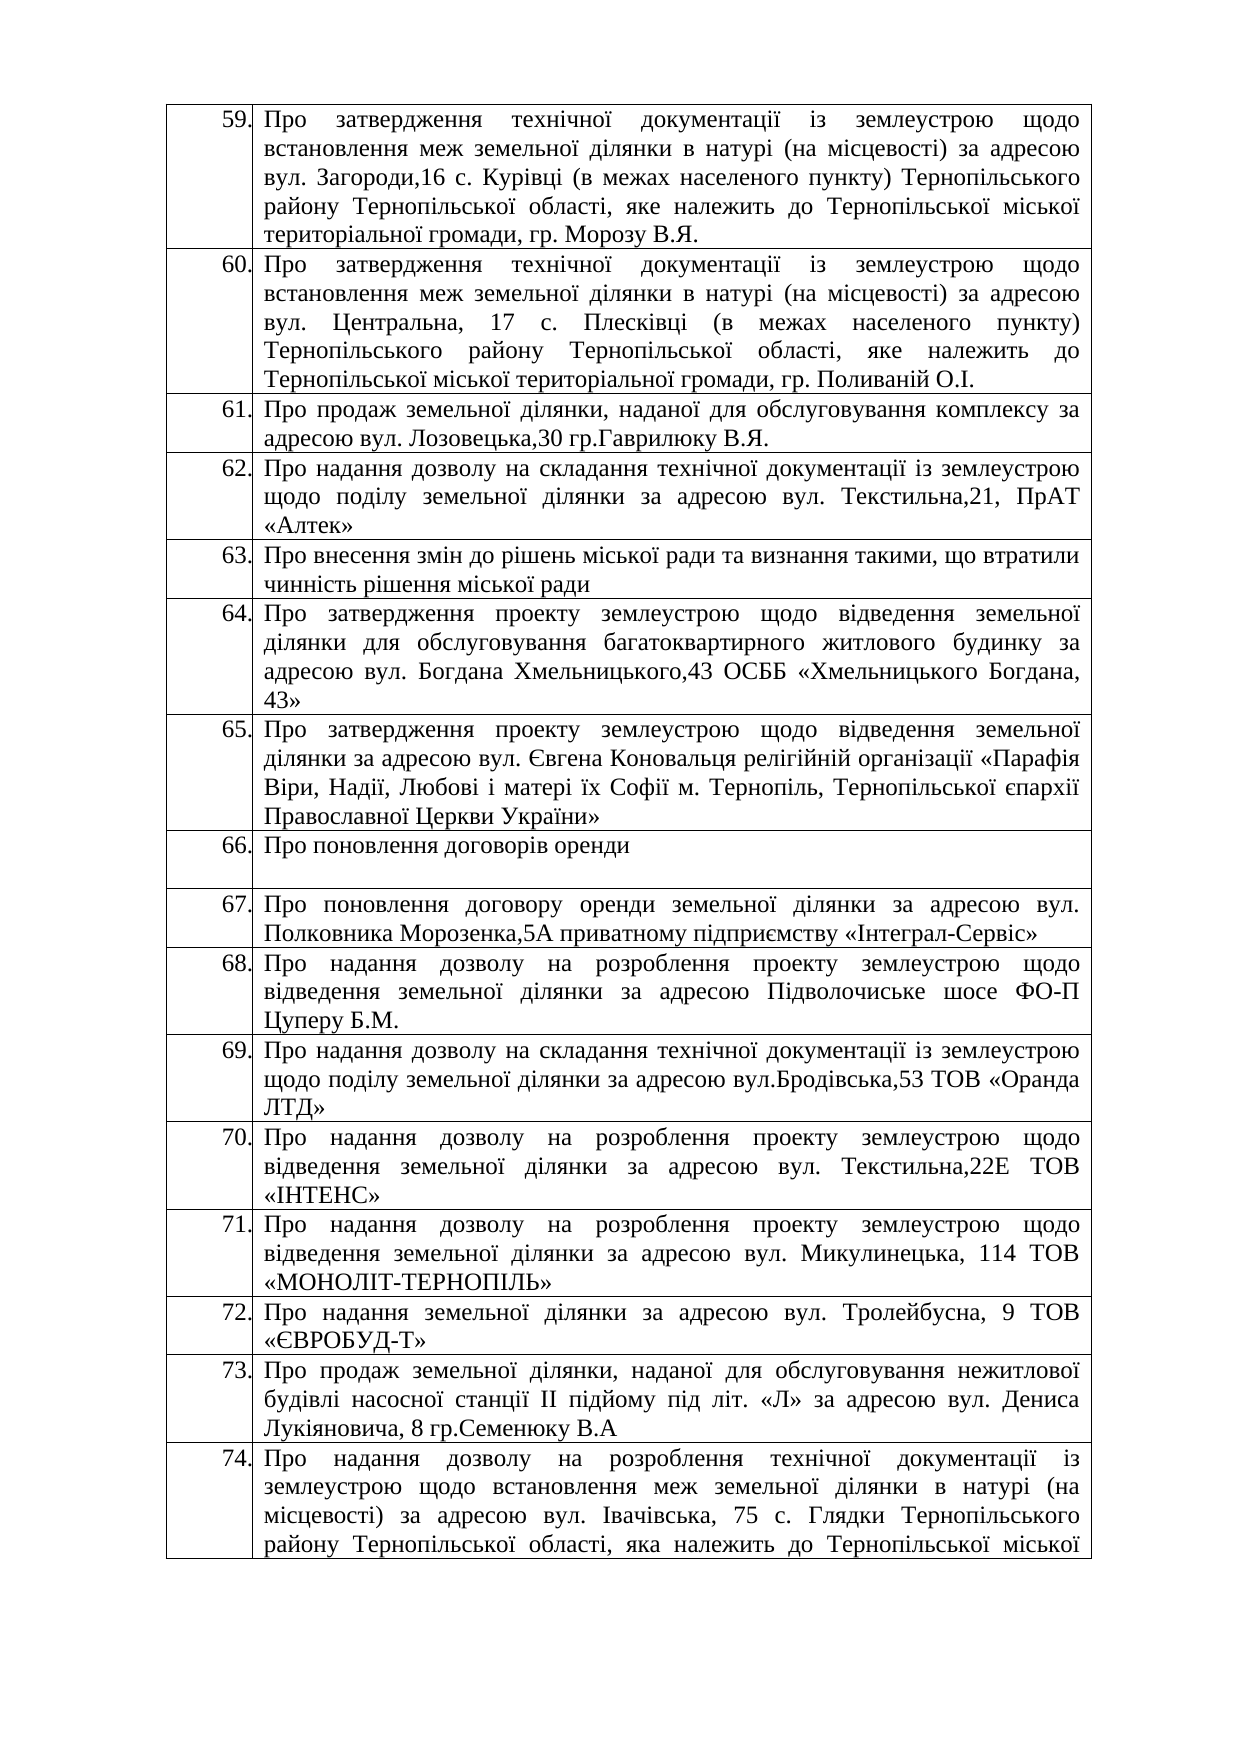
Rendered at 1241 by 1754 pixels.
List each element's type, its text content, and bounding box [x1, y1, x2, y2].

table_cell [167, 889, 252, 947]
table_cell [167, 715, 252, 829]
table_cell Про продаж земельної ділянки, наданої для обслуговування нежитлової будівлі насосної станції ІІ підйому під літ. «Л» за адресою вул. Дениса Лукіяновича, 8 гр.Семенюку В.А [253, 1355, 1091, 1442]
table_cell [167, 394, 252, 452]
table_cell Про продаж земельної ділянки, наданої для обслуговування комплексу за адресою вул. Лозовецька,30 гр.Гаврилюку В.Я. [253, 394, 1091, 452]
table_cell [167, 599, 252, 713]
table_cell [167, 1297, 252, 1354]
table_cell Про затвердження технічної документації із землеустрою щодо встановлення меж земельної ділянки в натурі (на місцевості) за адресою вул. Загороди,16 с. Курівці (в межах населеного пункту) Тернопільського району Тернопільської області, яке належить до Тернопільської міської територіальної громади, гр. Морозу В.Я. [253, 105, 1091, 248]
table_cell [167, 1443, 252, 1558]
table_cell Про надання земельної ділянки за адресою вул. Тролейбусна, 9 ТОВ «ЄВРОБУД-Т» [253, 1297, 1091, 1354]
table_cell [253, 1443, 1091, 1558]
table_cell Про затвердження технічної документації із землеустрою щодо встановлення меж земельної ділянки в натурі (на місцевості) за адресою вул. Центральна, 17 с. Плесківці (в межах населеного пункту) Тернопільського району Тернопільської області, яке належить до Тернопільської міської територіальної громади, гр. Поливаній О.І. [253, 249, 1091, 393]
table_cell Про затвердження проекту землеустрою щодо відведення земельної ділянки за адресою вул. Євгена Коновальця релігійній організації «Парафія Віри, Надії, Любові і матері їх Софії м. Тернопіль, Тернопільської єпархії Православної Церкви України» [253, 715, 1091, 829]
table_cell Про надання дозволу на складання технічної документації із землеустрою щодо поділу земельної ділянки за адресою вул. Текстильна,21, ПрАТ «Алтек» [253, 453, 1091, 539]
table_cell Про надання дозволу на розроблення проекту землеустрою щодо відведення земельної ділянки за адресою вул. Текстильна,22Е ТОВ «ІНТЕНС» [253, 1122, 1091, 1208]
table_cell [167, 1035, 252, 1121]
table_cell [167, 105, 252, 248]
table_cell Про внесення змін до рішень міської ради та визнання такими, що втратили чинність рішення міської ради [253, 540, 1091, 597]
table_cell [167, 540, 252, 597]
table_cell Про надання дозволу на складання технічної документації із землеустрою щодо поділу земельної ділянки за адресою вул.Бродівська,53 ТОВ «Оранда ЛТД» [253, 1035, 1091, 1121]
table_cell Про надання дозволу на розроблення проекту землеустрою щодо відведення земельної ділянки за адресою Підволочиське шосе ФО-П Цуперу Б.М. [253, 948, 1091, 1034]
table_cell Про затвердження проекту землеустрою щодо відведення земельної ділянки для обслуговування багатоквартирного житлового будинку за адресою вул. Богдана Хмельницького,43 ОСББ «Хмельницького Богдана, 43» [253, 599, 1091, 713]
table_cell [167, 1122, 252, 1208]
table_cell [167, 1355, 252, 1442]
table_cell [167, 1210, 252, 1296]
table_cell [167, 948, 252, 1034]
table_cell [167, 453, 252, 539]
table_cell Про поновлення договору оренди земельної ділянки за адресою вул. Полковника Морозенка,5А приватному підприємству «Інтеграл-Сервіс» [253, 889, 1091, 947]
table_cell Про поновлення договорів оренди [253, 831, 1091, 888]
table_cell Про надання дозволу на розроблення проекту землеустрою щодо відведення земельної ділянки за адресою вул. Микулинецька, 114 ТОВ «МОНОЛІТ-ТЕРНОПІЛЬ» [253, 1210, 1091, 1296]
table_cell [167, 249, 252, 393]
table_cell [167, 831, 252, 888]
